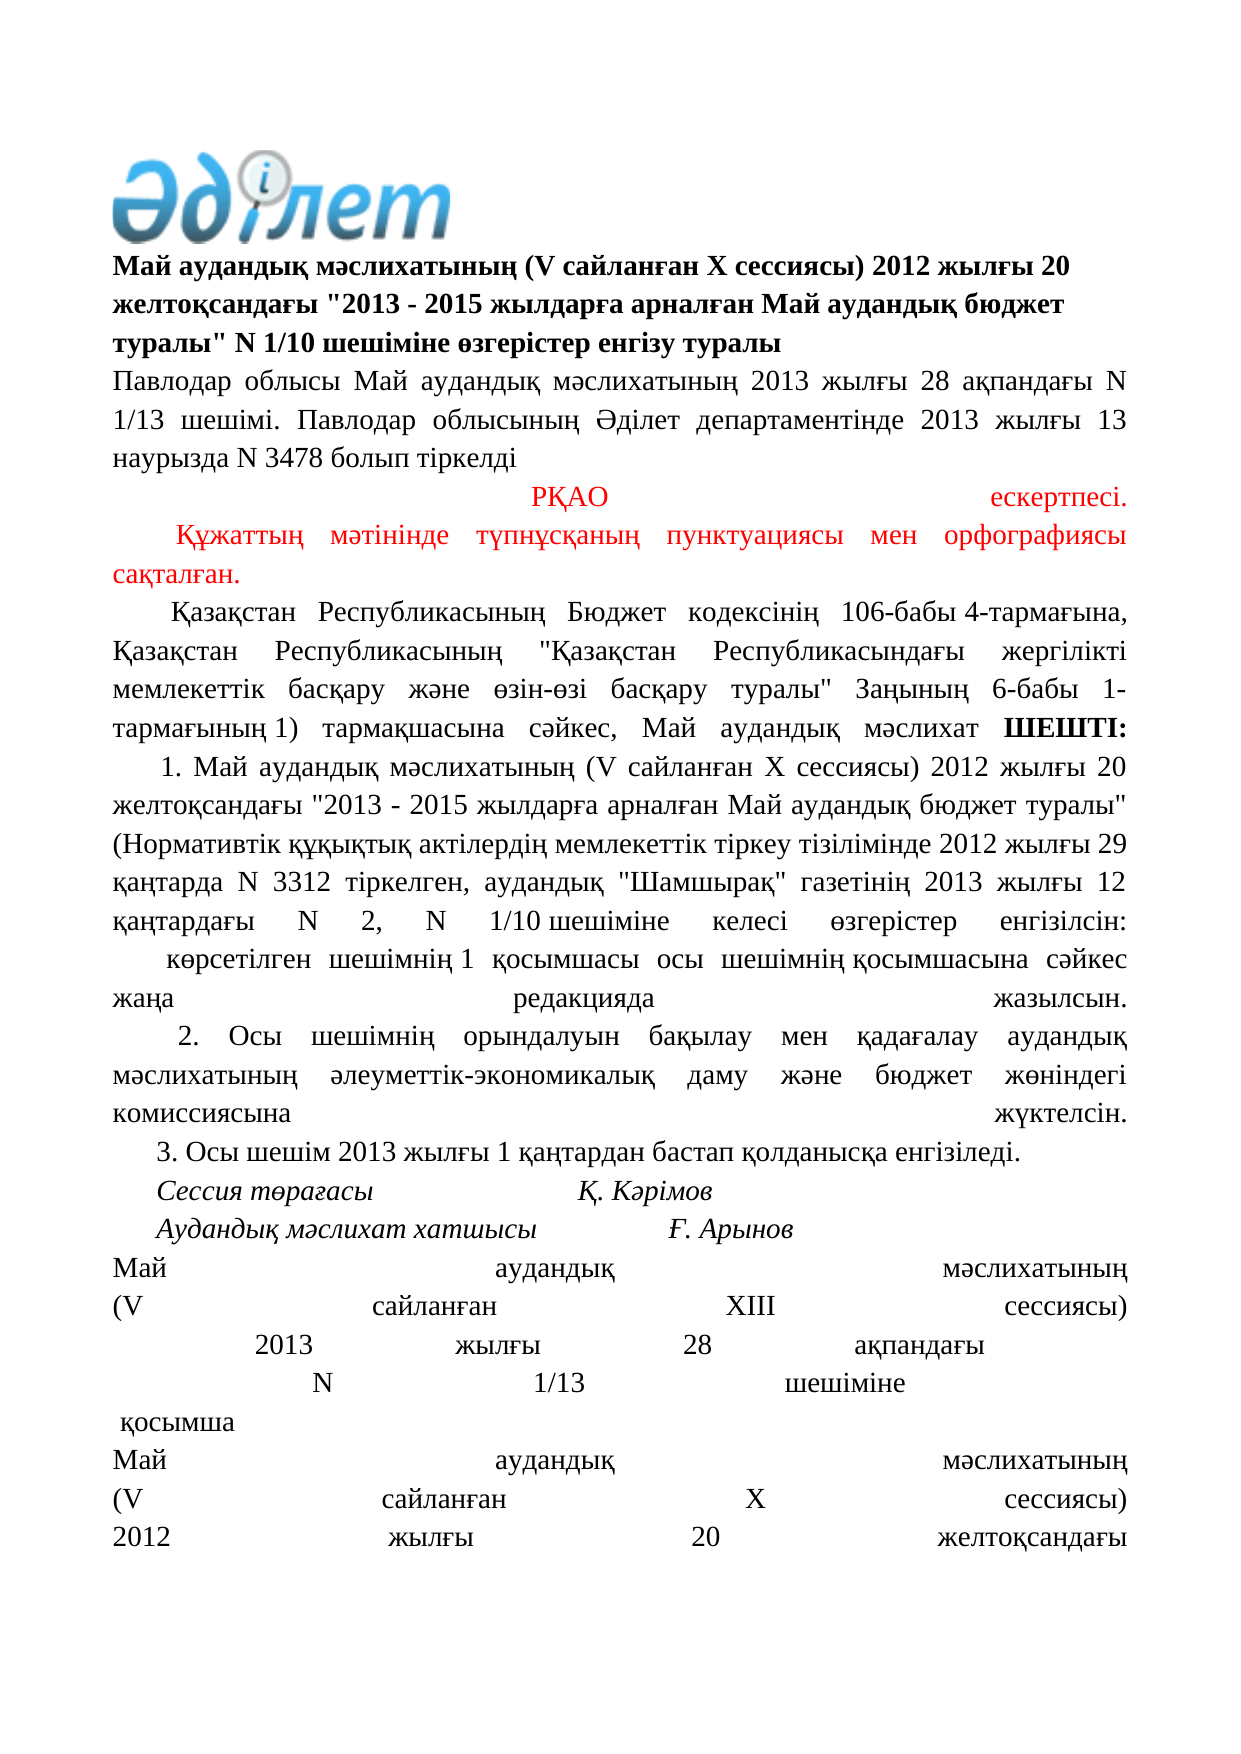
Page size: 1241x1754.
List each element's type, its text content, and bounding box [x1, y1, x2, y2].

text Май аудандық мәслихатының (V сайланған XІІІ сессиясы) 2013 жылғы 28 ақпандағы N 1/13 шешіміне қосымша [112, 1250, 1128, 1437]
text РҚАО ескертпесі. Құжаттың мәтінінде түпнұсқаның пунктуациясы мен орфографиясы сақталған. [112, 479, 1128, 589]
text Қазақстан Республикасының Бюджет кодексінің 106-бабы 4-тармағына, Қазақстан Республикасының "Қазақстан Республикасындағы жергілікті мемлекеттік басқару және өзін-өзі басқару туралы" Заңының 6-бабы 1-тармағының 1) тармақшасына сәйкес, Май аудандық мәслихат ШЕШТІ: 1. Май аудандық мәслихатының (V сайланған Х сессиясы) 2012 жылғы 20 желтоқсандағы "2013 - 2015 жылдарға арналған Май аудандық бюджет туралы" (Нормативтік құқықтық актілердің мемлекеттік тіркеу тізілімінде 2012 жылғы 29 қаңтарда N 3312 тіркелген, аудандық "Шамшырақ" газетінің 2013 жылғы 12 қаңтардағы N 2, N 1/10 шешіміне келесі өзгерістер енгізілсін: көрсетілген шешімнің 1 қосымшасы осы шешімнің қосымшасына сәйкес жаңа редакцияда жазылсын. 2. Осы шешімнің орындалуын бақылау мен қадағалау аудандық мәслихатының әлеуметтік-экономикалық даму және бюджет жөніндегі комиссиясына жүктелсін. 3. Осы шешім 2013 жылғы 1 қаңтардан бастап қолданысқа енгізіледі. [112, 594, 1128, 1168]
text Cессия төрағасы Қ. Кәрімов [112, 1173, 1128, 1206]
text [112, 1442, 1128, 1553]
text Май аудандық мәслихатының (V сайланған X сессиясы) 2012 жылғы 20 желтоқсандағы "2013 - 2015 жылдарға арналған Май аудандық бюджет туралы" N 1/10 шешіміне өзгерістер енгізу туралы [112, 248, 1128, 358]
text Павлодар облысы Май аудандық мәслихатының 2013 жылғы 28 ақпандағы N 1/13 шешімі. Павлодар облысының Әділет департаментінде 2013 жылғы 13 наурызда N 3478 болып тіркелді [112, 363, 1128, 474]
text Аудандық мәслихат хатшысы Ғ. Арынов [112, 1211, 1128, 1245]
picture [112, 150, 451, 244]
